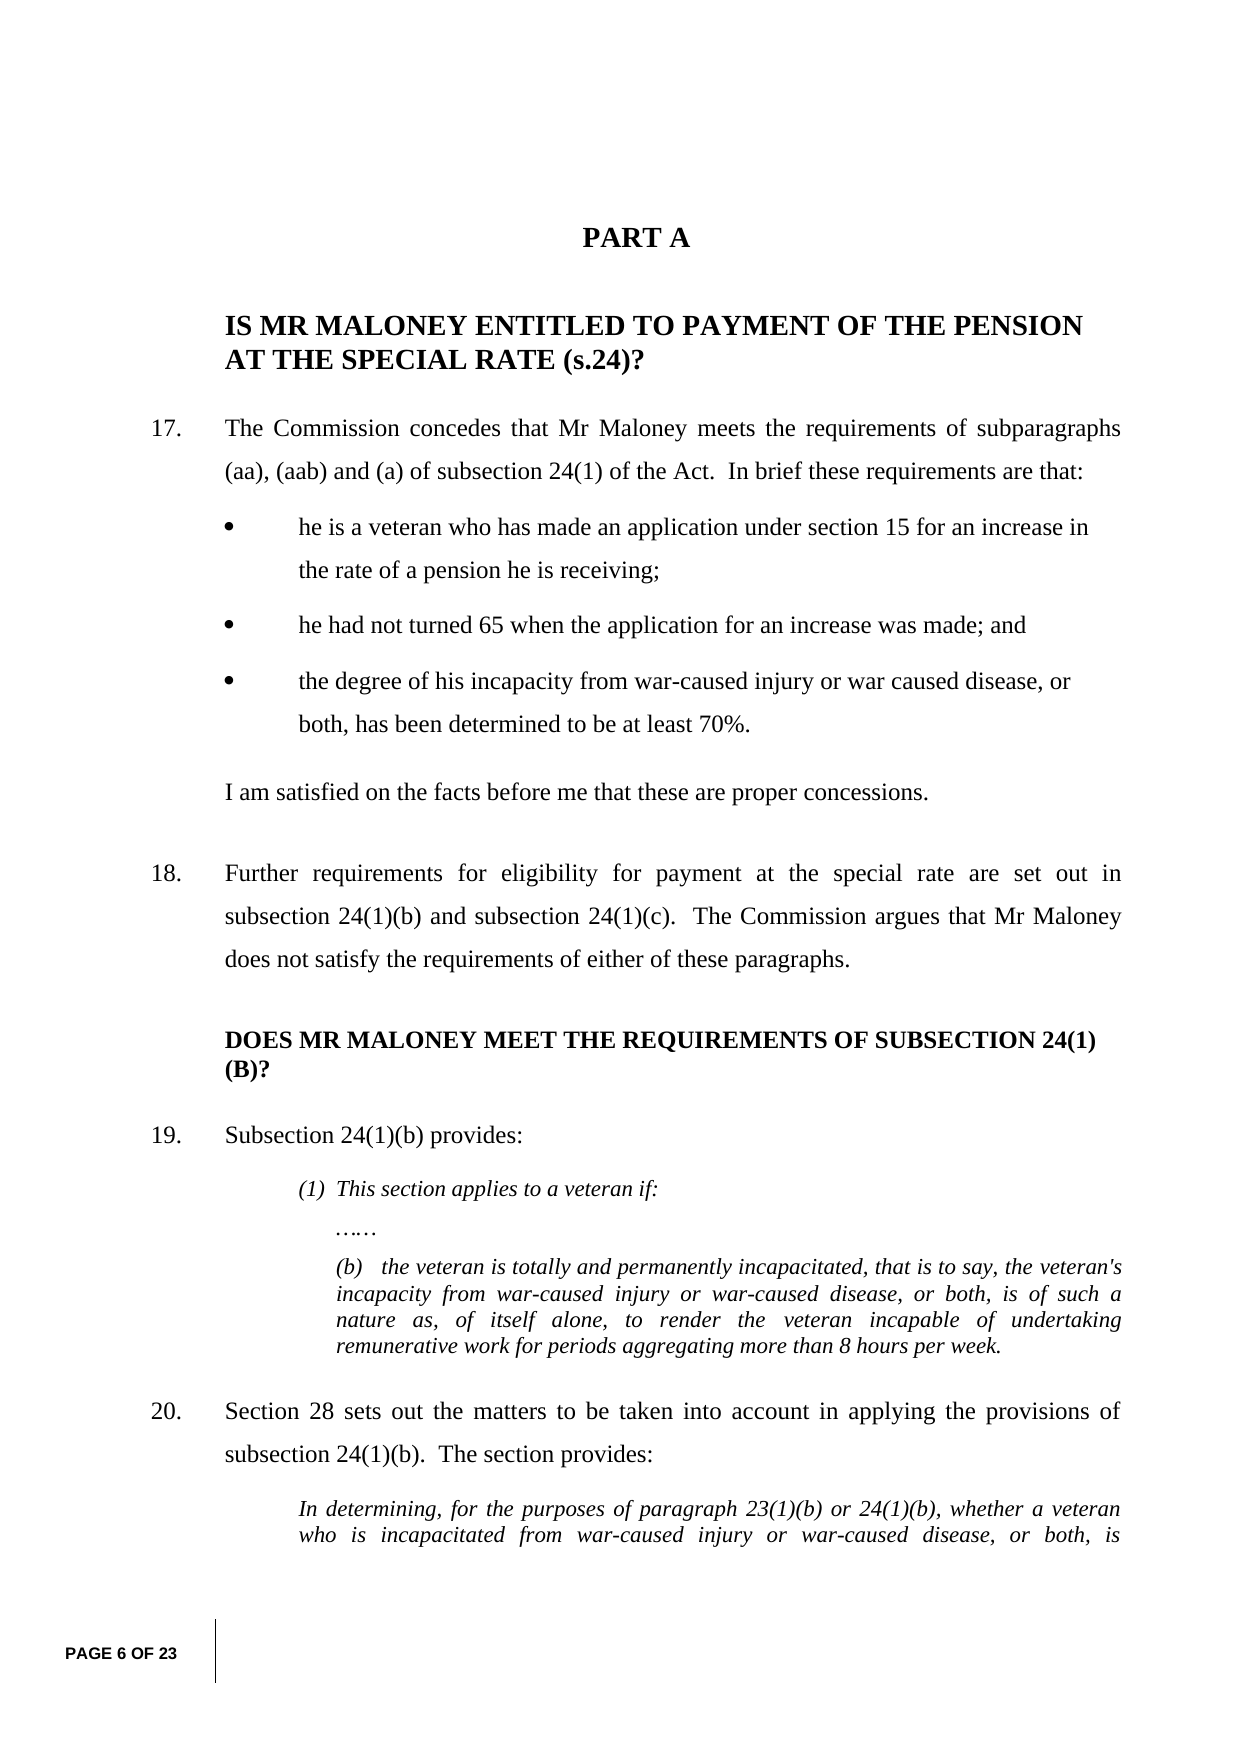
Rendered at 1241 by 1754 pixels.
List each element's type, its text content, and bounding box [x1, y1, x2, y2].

subtitle Does Mr Maloney meet the requirements of subsection 24(1)(b)? [224, 1025, 1122, 1082]
text (b) the veteran is totally and permanently incapacitated, that is to say, the veteran's incapacity from war-caused injury or war-caused disease, or both, is of such a nature as, of itself alone, to render the veteran incapable of undertaking remunerative work for periods aggregating more than 8 hours per week. [336, 1253, 1122, 1359]
list the degree of his incapacity from war-caused injury or war caused disease, or both, has been determined to be at least 70%. [224, 666, 1122, 738]
list Section 28 sets out the matters to be taken into account in applying the provisions of subsection 24(1)(b). The section provides: [151, 1396, 1122, 1468]
text I am satisfied on the facts before me that these are proper concessions. [224, 777, 1122, 806]
list PART A [151, 221, 1122, 254]
subtitle Is Mr Maloney entitled to payment of the pension at the special rate (s.24)? [224, 308, 1122, 376]
list Subsection 24(1)(b) provides: [151, 1120, 1122, 1149]
text …… [336, 1214, 1122, 1241]
list he is a veteran who has made an application under section 15 for an increase in the rate of a pension he is receiving; [224, 512, 1122, 584]
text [298, 1495, 1122, 1548]
list This section applies to a veteran if: [298, 1176, 1122, 1202]
list The Commission concedes that Mr Maloney meets the requirements of subparagraphs (aa), (aab) and (a) of subsection 24(1) of the Act. In brief these requirements are that: [151, 413, 1122, 485]
list he had not turned 65 when the application for an increase was made; and [224, 611, 1122, 639]
list Further requirements for eligibility for payment at the special rate are set out in subsection 24(1)(b) and subsection 24(1)(c). The Commission argues that Mr Maloney does not satisfy the requirements of either of these paragraphs. [151, 858, 1122, 973]
